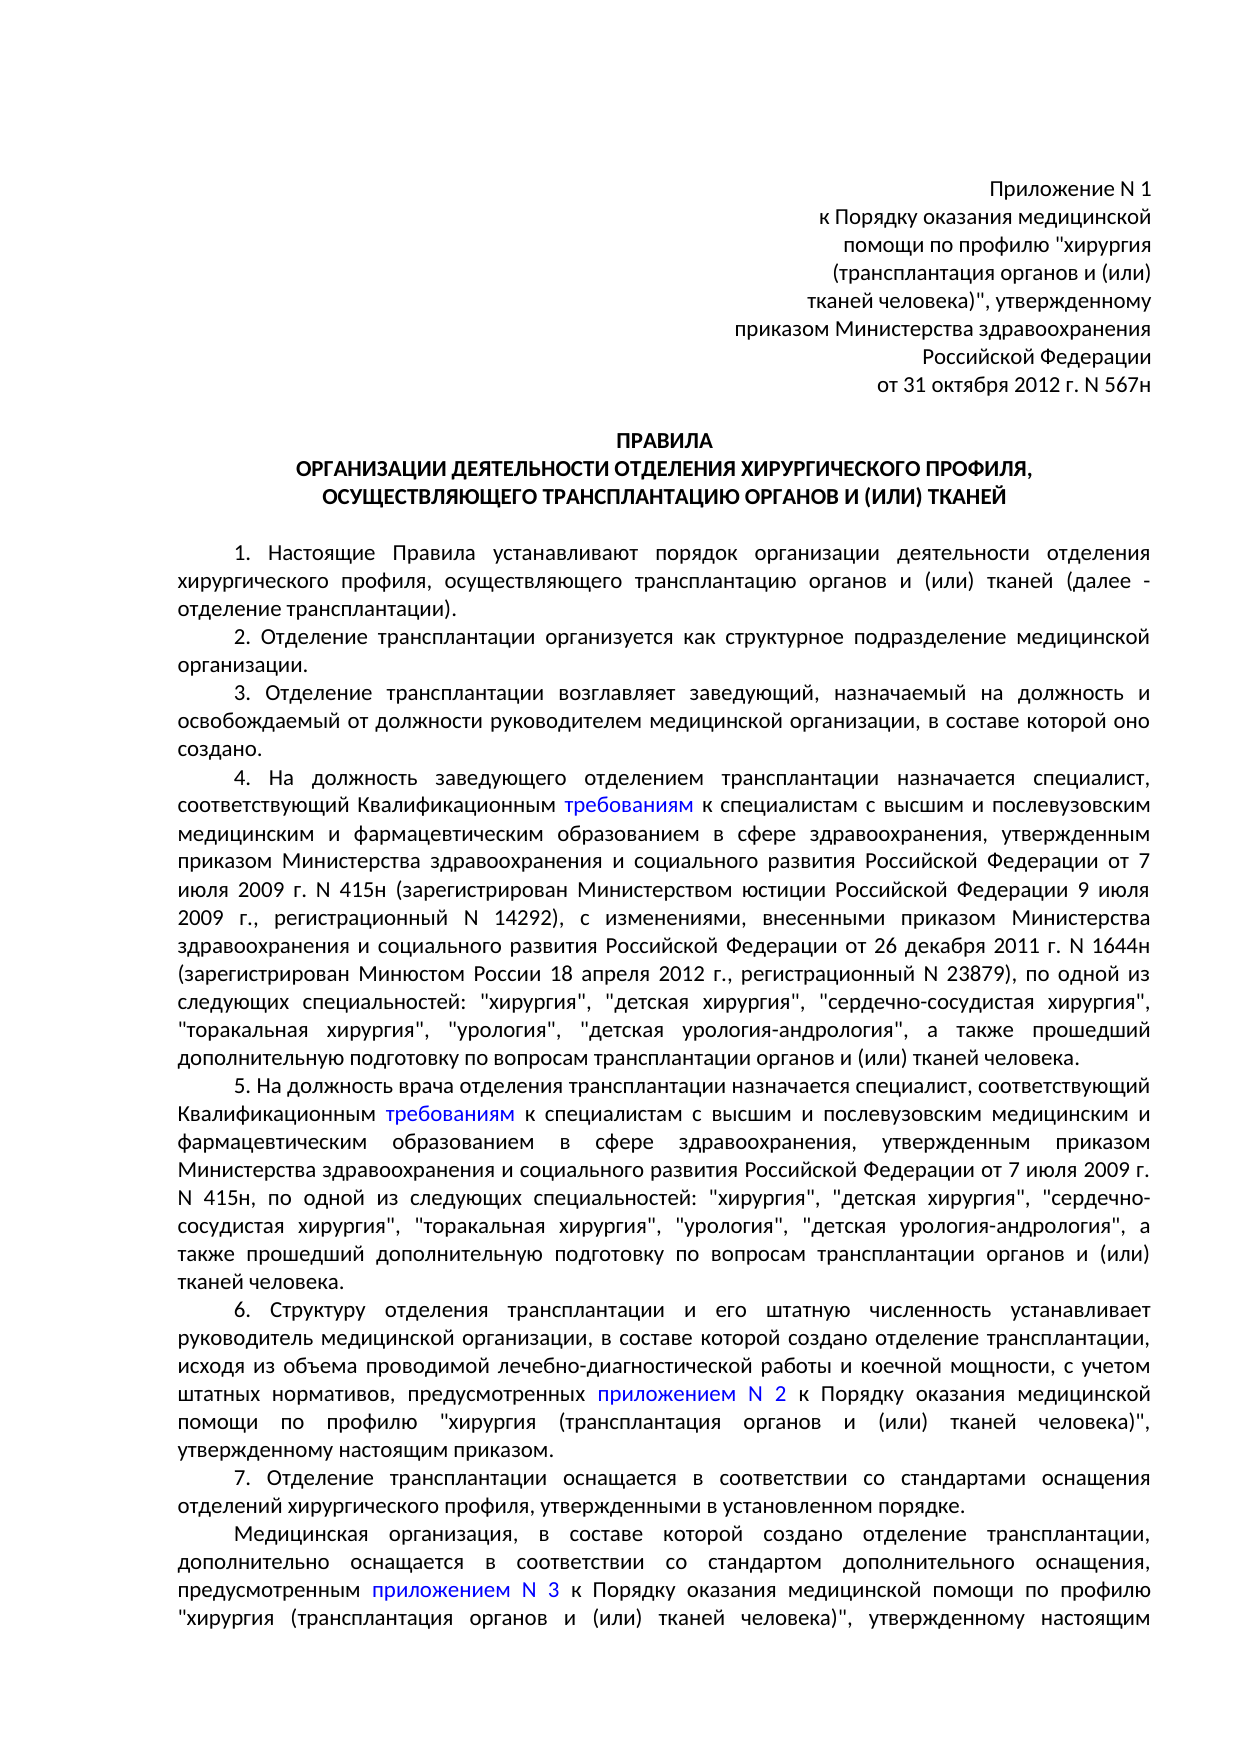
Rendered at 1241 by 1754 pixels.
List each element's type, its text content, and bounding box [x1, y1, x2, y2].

text от 31 октября 2012 г. N 567н [177, 370, 1152, 398]
text ОРГАНИЗАЦИИ ДЕЯТЕЛЬНОСТИ ОТДЕЛЕНИЯ ХИРУРГИЧЕСКОГО ПРОФИЛЯ, [177, 454, 1152, 482]
text 7. Отделение трансплантации оснащается в соответствии со стандартами оснащения отделений хирургического профиля, утвержденными в установленном порядке. [177, 1463, 1152, 1519]
text помощи по профилю "хирургия [177, 230, 1152, 258]
text 5. На должность врача отделения трансплантации назначается специалист, соответствующий Квалификационным требованиям к специалистам с высшим и послевузовским медицинским и фармацевтическим образованием в сфере здравоохранения, утвержденным приказом Министерства здравоохранения и социального развития Российской Федерации от 7 июля 2009 г. N 415н, по одной из следующих специальностей: "хирургия", "детская хирургия", "сердечно-сосудистая хирургия", "торакальная хирургия", "урология", "детская урология-андрология", а также прошедший дополнительную подготовку по вопросам трансплантации органов и (или) тканей человека. [177, 1071, 1152, 1295]
text к Порядку оказания медицинской [177, 202, 1152, 230]
text Приложение N 1 [177, 174, 1152, 202]
text 6. Структуру отделения трансплантации и его штатную численность устанавливает руководитель медицинской организации, в составе которой создано отделение трансплантации, исходя из объема проводимой лечебно-диагностической работы и коечной мощности, с учетом штатных нормативов, предусмотренных приложением N 2 к Порядку оказания медицинской помощи по профилю "хирургия (трансплантация органов и (или) тканей человека)", утвержденному настоящим приказом. [177, 1295, 1152, 1463]
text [177, 1519, 1152, 1631]
text (трансплантация органов и (или) [177, 258, 1152, 286]
text 1. Настоящие Правила устанавливают порядок организации деятельности отделения хирургического профиля, осуществляющего трансплантацию органов и (или) тканей (далее - отделение трансплантации). [177, 538, 1152, 622]
text 3. Отделение трансплантации возглавляет заведующий, назначаемый на должность и освобождаемый от должности руководителем медицинской организации, в составе которой оно создано. [177, 678, 1152, 763]
text приказом Министерства здравоохранения [177, 314, 1152, 342]
text Российской Федерации [177, 342, 1152, 370]
text тканей человека)", утвержденному [177, 286, 1152, 314]
text ПРАВИЛА [177, 426, 1152, 454]
text 2. Отделение трансплантации организуется как структурное подразделение медицинской организации. [177, 622, 1152, 678]
text ОСУЩЕСТВЛЯЮЩЕГО ТРАНСПЛАНТАЦИЮ ОРГАНОВ И (ИЛИ) ТКАНЕЙ [177, 482, 1152, 510]
text 4. На должность заведующего отделением трансплантации назначается специалист, соответствующий Квалификационным требованиям к специалистам с высшим и послевузовским медицинским и фармацевтическим образованием в сфере здравоохранения, утвержденным приказом Министерства здравоохранения и социального развития Российской Федерации от 7 июля 2009 г. N 415н (зарегистрирован Министерством юстиции Российской Федерации 9 июля 2009 г., регистрационный N 14292), с изменениями, внесенными приказом Министерства здравоохранения и социального развития Российской Федерации от 26 декабря 2011 г. N 1644н (зарегистрирован Минюстом России 18 апреля 2012 г., регистрационный N 23879), по одной из следующих специальностей: "хирургия", "детская хирургия", "сердечно-сосудистая хирургия", "торакальная хирургия", "урология", "детская урология-андрология", а также прошедший дополнительную подготовку по вопросам трансплантации органов и (или) тканей человека. [177, 763, 1152, 1071]
